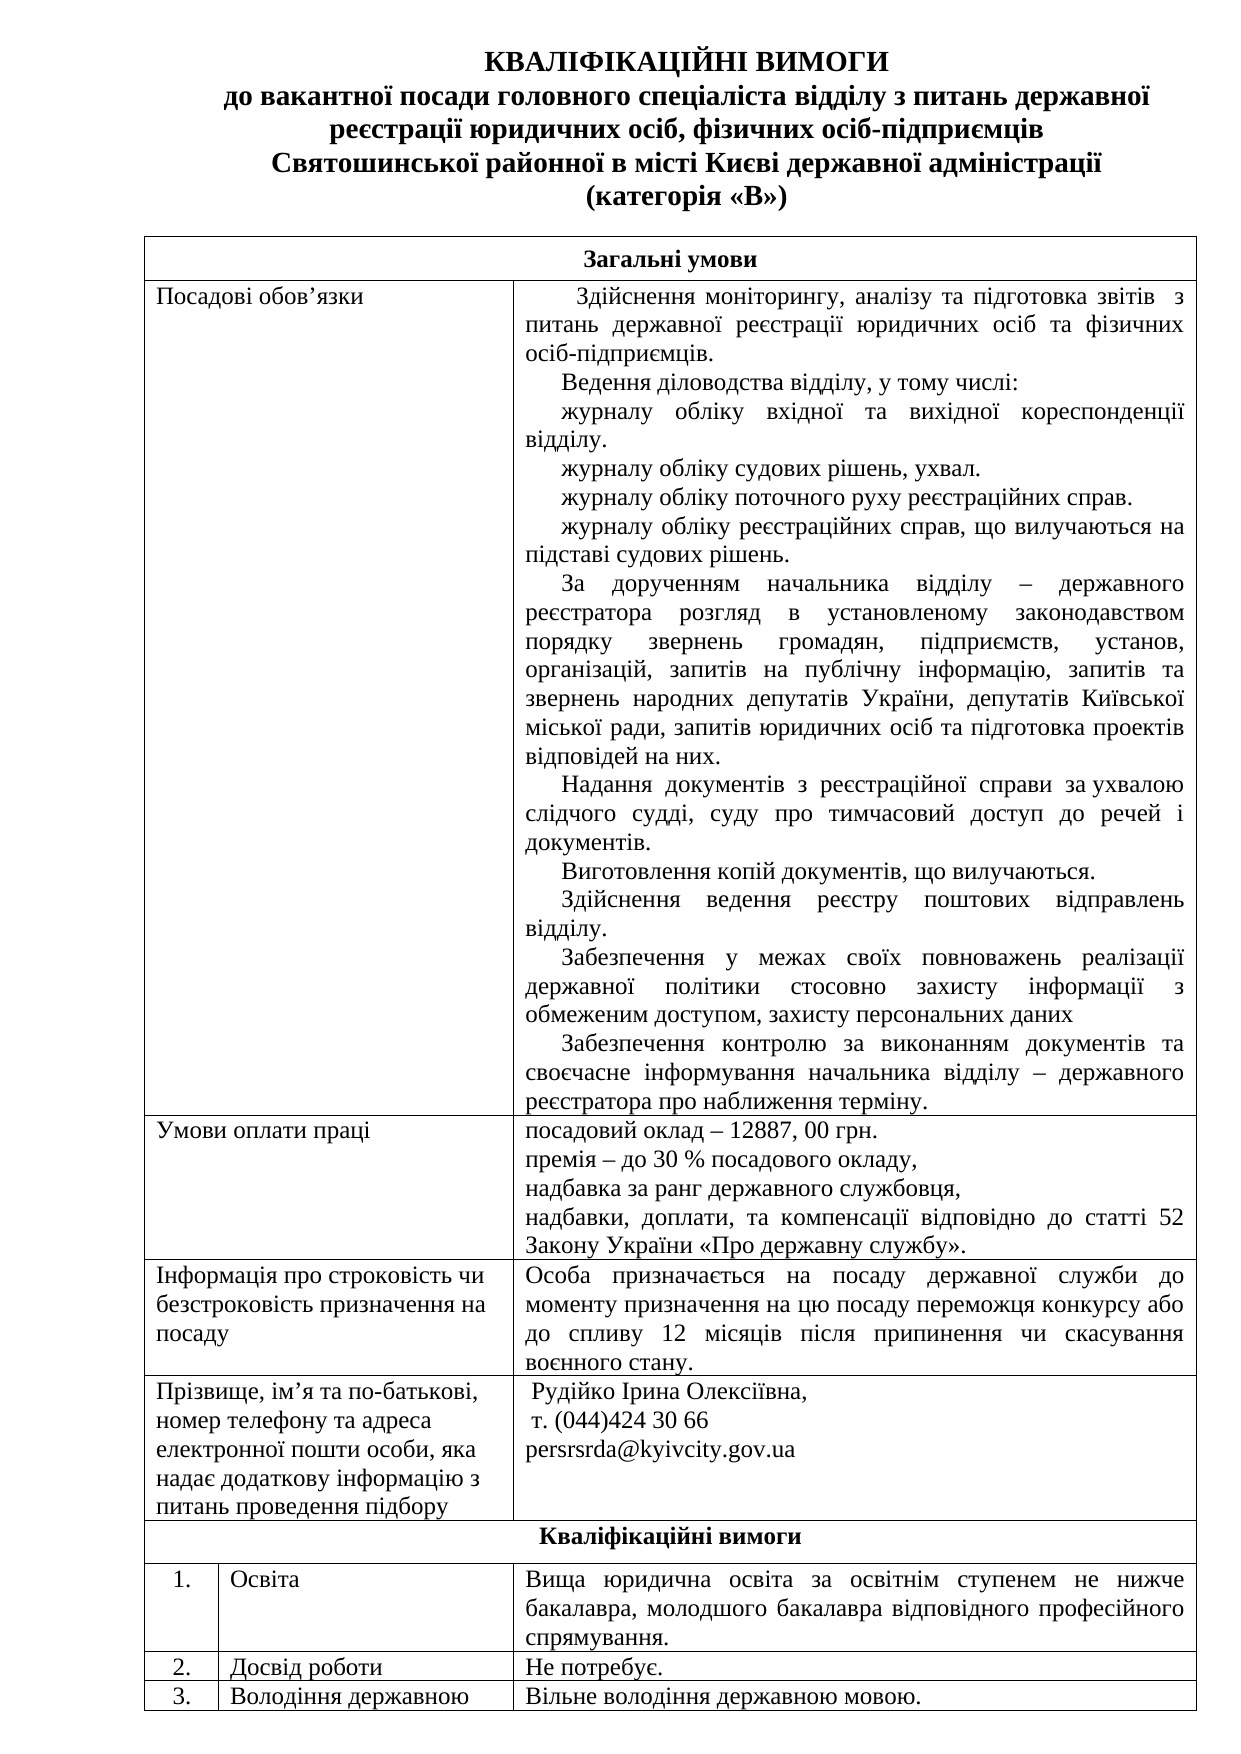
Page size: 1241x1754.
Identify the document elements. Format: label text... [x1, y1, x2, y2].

table_cell Освіта [219, 1564, 513, 1651]
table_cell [514, 1681, 1196, 1710]
table_cell Особа призначається на посаду державної служби до моменту призначення на цю посаду переможця конкурсу або до спливу 12 місяців після припинення чи скасування воєнного стану. [514, 1260, 1196, 1375]
table_cell 1. [145, 1564, 218, 1651]
table_cell Рудійко Ірина Олексіївна, т. (044)424 30 66 persrsrda@kyivcity.gov.ua [514, 1376, 1196, 1520]
table_cell 2. [145, 1652, 218, 1680]
table_cell Умови оплати праці [145, 1116, 513, 1259]
table_header Загальні умови [145, 237, 1196, 280]
table_cell 3. [145, 1681, 218, 1710]
table_cell Кваліфікаційні вимоги [145, 1521, 1196, 1563]
table_cell посадовий оклад – 12887, 00 грн. премія – до 30 % посадового окладу, надбавка за ранг державного службовця, надбавки, доплати, та компенсації відповідно до статті 52 Закону України «Про державну службу». [514, 1116, 1196, 1259]
text до вакантної посади головного спеціаліста відділу з питань державної реєстрації юридичних осіб, фізичних осіб-підприємців [177, 78, 1196, 145]
table_cell Досвід роботи [219, 1652, 513, 1680]
text КВАЛІФІКАЦІЙНІ ВИМОГИ [177, 44, 1196, 78]
table_cell Не потребує. [514, 1652, 1196, 1680]
table_cell Прізвище, ім’я та по-батькові, номер телефону та адреса електронної пошти особи, яка надає додаткову інформацію з питань проведення підбору [145, 1376, 513, 1520]
table_cell Посадові обов’язки [145, 281, 513, 1114]
table_cell Інформація про строковість чи безстроковість призначення на посаду [145, 1260, 513, 1375]
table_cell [219, 1681, 513, 1710]
table_cell Вища юридична освіта за освітнім ступенем не нижче бакалавра, молодшого бакалавра відповідного професійного спрямування. [514, 1564, 1196, 1651]
text Святошинської районної в місті Києві державної адміністрації (категорія «В») [177, 145, 1196, 212]
table_cell Здійснення моніторингу, аналізу та підготовка звітів з питань державної реєстрації юридичних осіб та фізичних осіб-підприємців. Ведення діловодства відділу, у тому числі: журналу обліку вхідної та вихідної кореспонденції відділу. журналу обліку судових рішень, ухвал. журналу обліку поточного руху реєстраційних справ. журналу обліку реєстраційних справ, що вилучаються на підставі судових рішень. За дорученням начальника відділу – державного реєстратора розгляд в установленому законодавством порядку звернень громадян, підприємств, установ, організацій, запитів на публічну інформацію, запитів та звернень народних депутатів України, депутатів Київської міської ради, запитів юридичних осіб та підготовка проектів відповідей на них. Надання документів з реєстраційної справи за ухвалою слідчого судді, суду про тимчасовий доступ до речей і документів. Виготовлення копій документів, що вилучаються. Здійснення ведення реєстру поштових відправлень відділу. Забезпечення у межах своїх повноважень реалізації державної політики стосовно захисту інформації з обмеженим доступом, захисту персональних даних Забезпечення контролю за виконанням документів та своєчасне інформування начальника відділу – державного реєстратора про наближення терміну. [514, 281, 1196, 1114]
